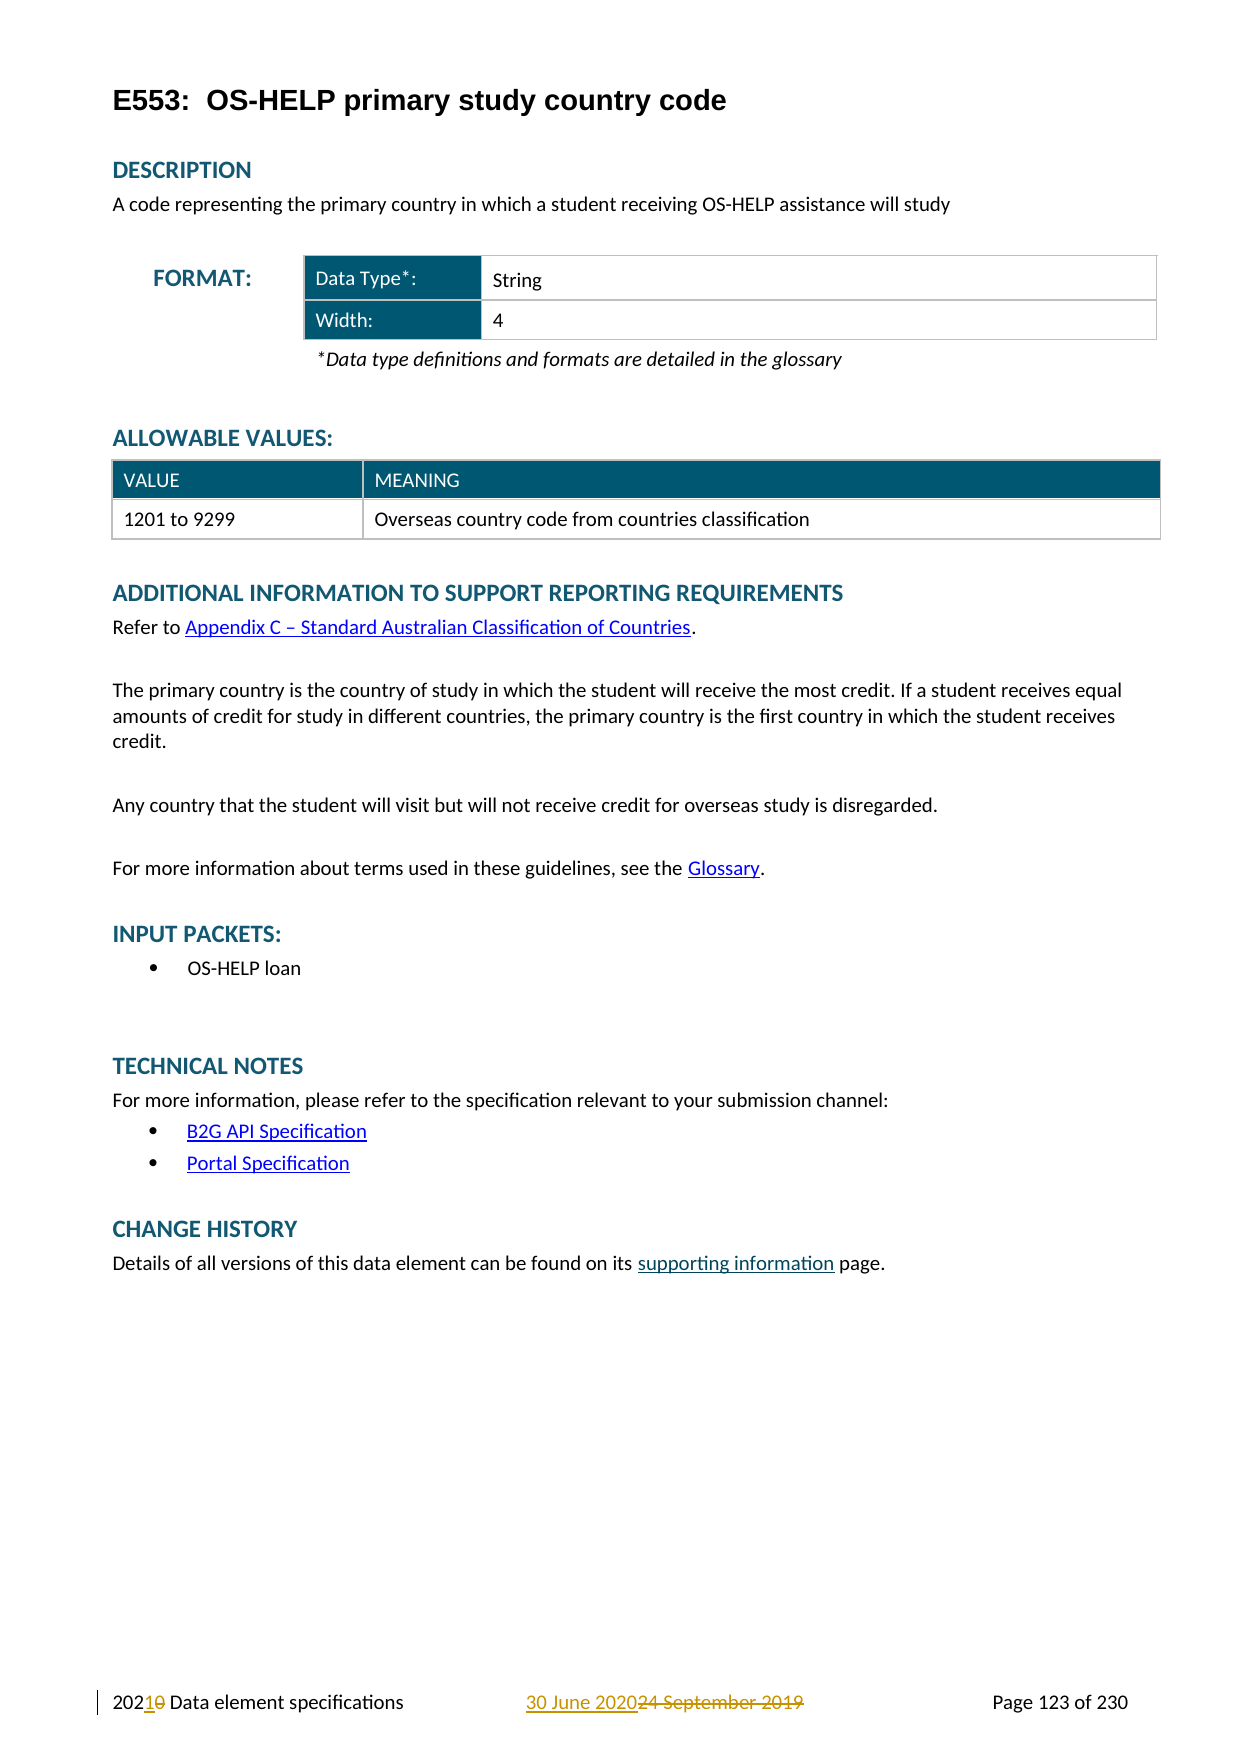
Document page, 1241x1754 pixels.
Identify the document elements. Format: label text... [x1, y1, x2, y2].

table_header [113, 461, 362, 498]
text A code representing the primary country in which a student receiving OS-HELP assistance will study [112, 191, 1128, 217]
subtitle E553: OS-HELP primary study country code [112, 83, 1128, 117]
list OS-HELP loan [150, 955, 1128, 981]
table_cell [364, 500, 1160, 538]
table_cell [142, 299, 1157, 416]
text For more information, please refer to the specification relevant to your submission channel: [112, 1087, 1128, 1112]
subtitle ALLOWABLE VALUES: [112, 422, 1128, 453]
subtitle DESCRIPTION [112, 154, 1128, 185]
text The primary country is the country of study in which the student will receive the most credit. If a student receives equal amounts of credit for study in different countries, the primary country is the first country in which the student receives credit. [112, 678, 1128, 754]
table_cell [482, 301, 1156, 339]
subtitle Technical notes [112, 1050, 1128, 1081]
list B2G API Specification [149, 1119, 1128, 1144]
list Portal Specification [149, 1150, 1128, 1176]
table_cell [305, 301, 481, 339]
subtitle Additional information to support reporting requirements [112, 577, 1128, 608]
text For more information about terms used in these guidelines, see the Glossary. [112, 855, 1128, 881]
text Refer to Appendix C – Standard Australian Classification of Countries. [112, 614, 1128, 640]
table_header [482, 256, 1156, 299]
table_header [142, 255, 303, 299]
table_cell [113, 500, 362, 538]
subtitle Change history [112, 1214, 1128, 1244]
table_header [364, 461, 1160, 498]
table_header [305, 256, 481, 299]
text Any country that the student will visit but will not receive credit for overseas study is disregarded. [112, 792, 1128, 817]
picture [805, 1260, 810, 1270]
subtitle INPUT PACKETS: [112, 918, 1128, 949]
text Details of all versions of this data element can be found on its supporting information page. [112, 1250, 1128, 1276]
